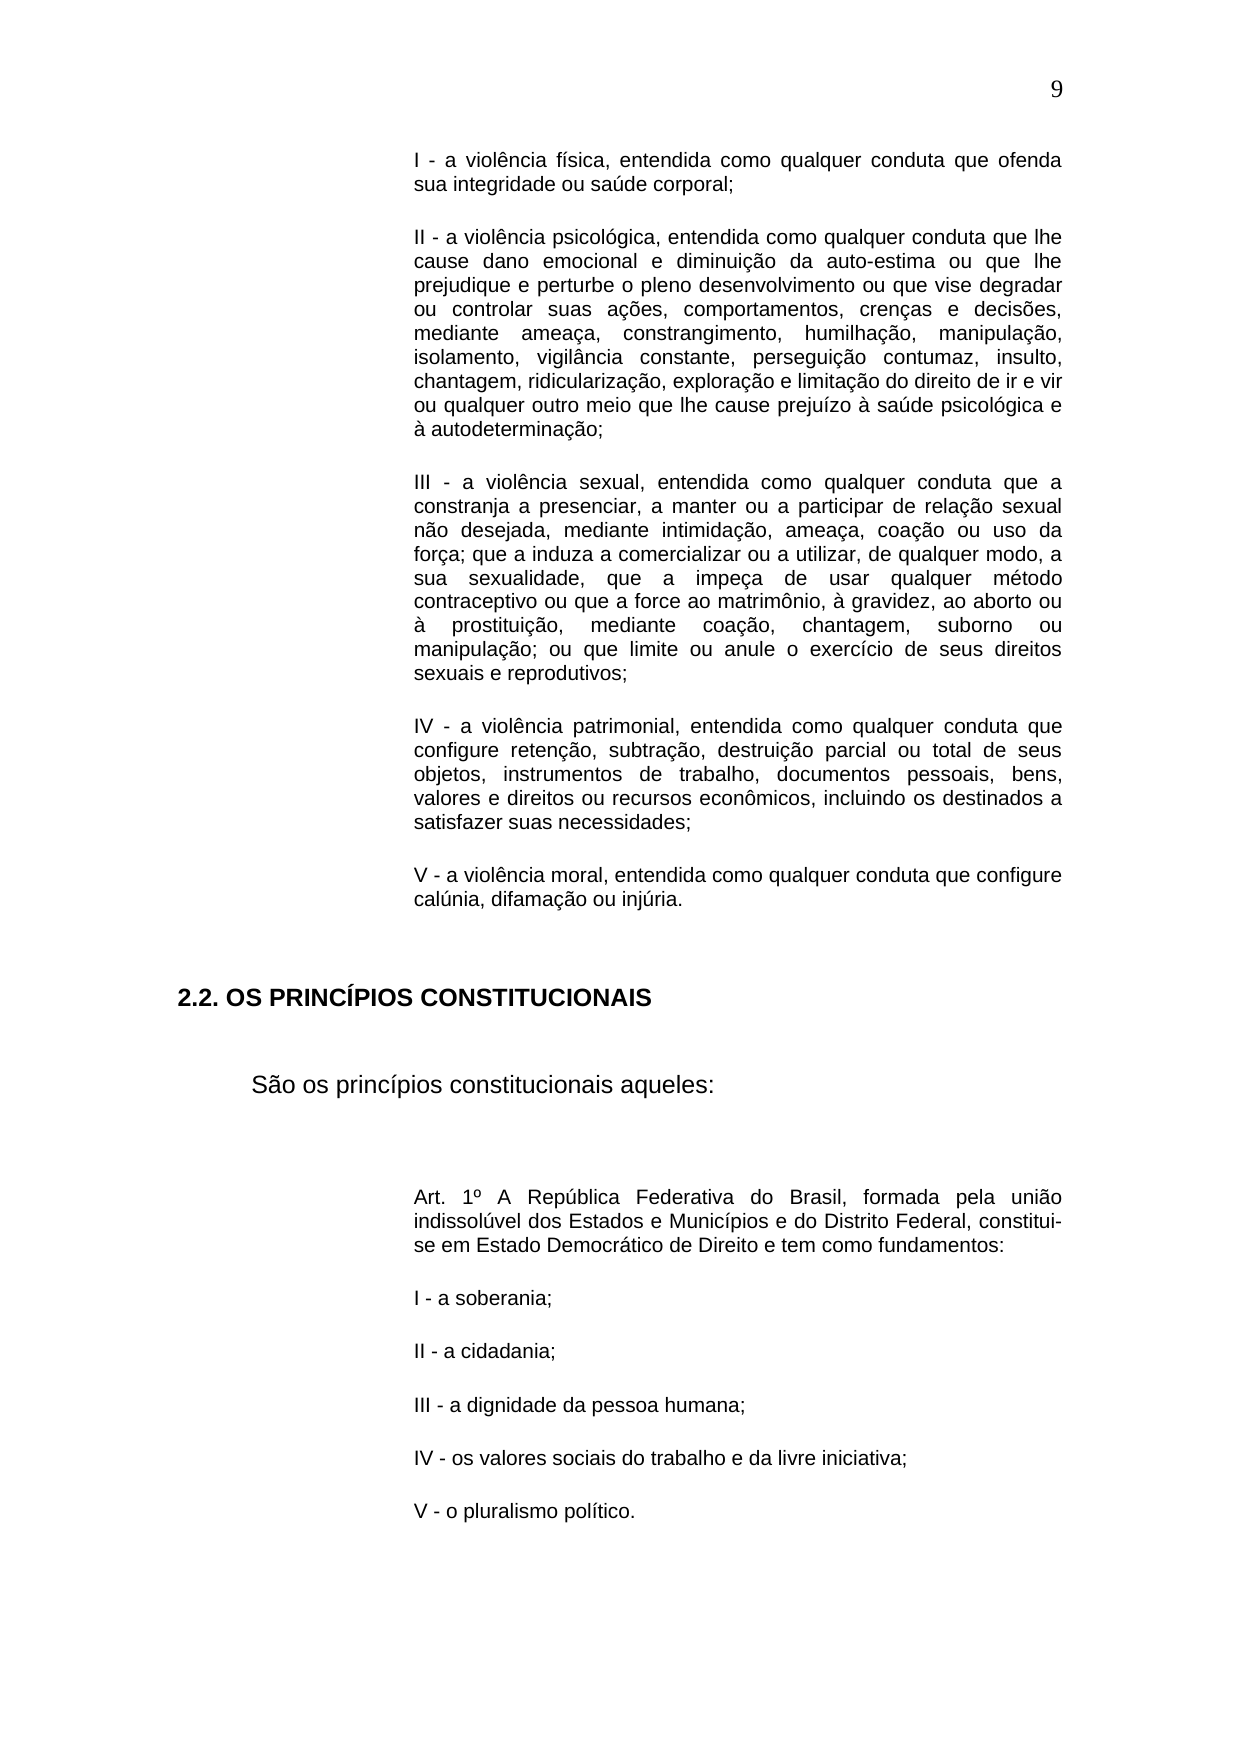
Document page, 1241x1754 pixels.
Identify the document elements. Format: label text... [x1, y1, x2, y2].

text I - a soberania; [413, 1286, 1063, 1310]
text IV - os valores sociais do trabalho e da livre iniciativa; [413, 1446, 1063, 1469]
text V - a violência moral, entendida como qualquer conduta que configure calúnia, difamação ou injúria. [413, 863, 1063, 911]
text V - o pluralismo político. [413, 1499, 1063, 1523]
text I - a violência física, entendida como qualquer conduta que ofenda sua integridade ou saúde corporal; [413, 148, 1063, 196]
text III - a dignidade da pessoa humana; [413, 1392, 1063, 1416]
text III - a violência sexual, entendida como qualquer conduta que a constranja a presenciar, a manter ou a participar de relação sexual não desejada, mediante intimidação, ameaça, coação ou uso da força; que a induza a comercializar ou a utilizar, de qualquer modo, a sua sexualidade, que a impeça de usar qualquer método contraceptivo ou que a force ao matrimônio, à gravidez, ao aborto ou à prostituição, mediante coação, chantagem, suborno ou manipulação; ou que limite ou anule o exercício de seus direitos sexuais e reprodutivos; [413, 469, 1063, 685]
text IV - a violência patrimonial, entendida como qualquer conduta que configure retenção, subtração, destruição parcial ou total de seus objetos, instrumentos de trabalho, documentos pessoais, bens, valores e direitos ou recursos econômicos, incluindo os destinados a satisfazer suas necessidades; [413, 714, 1063, 834]
text Art. 1º A República Federativa do Brasil, formada pela união indissolúvel dos Estados e Municípios e do Distrito Federal, constitui-se em Estado Democrático de Direito e tem como fundamentos: [413, 1185, 1063, 1257]
text II - a cidadania; [413, 1339, 1063, 1363]
text II - a violência psicológica, entendida como qualquer conduta que lhe cause dano emocional e diminuição da auto-estima ou que lhe prejudique e perturbe o pleno desenvolvimento ou que vise degradar ou controlar suas ações, comportamentos, crenças e decisões, mediante ameaça, constrangimento, humilhação, manipulação, isolamento, vigilância constante, perseguição contumaz, insulto, chantagem, ridicularização, exploração e limitação do direito de ir e vir ou qualquer outro meio que lhe cause prejuízo à saúde psicológica e à autodeterminação; [413, 225, 1063, 440]
text 2.2. OS PRINCÍPIOS CONSTITUCIONAIS [177, 983, 1063, 1012]
text São os princípios constitucionais aqueles: [177, 1070, 1063, 1098]
